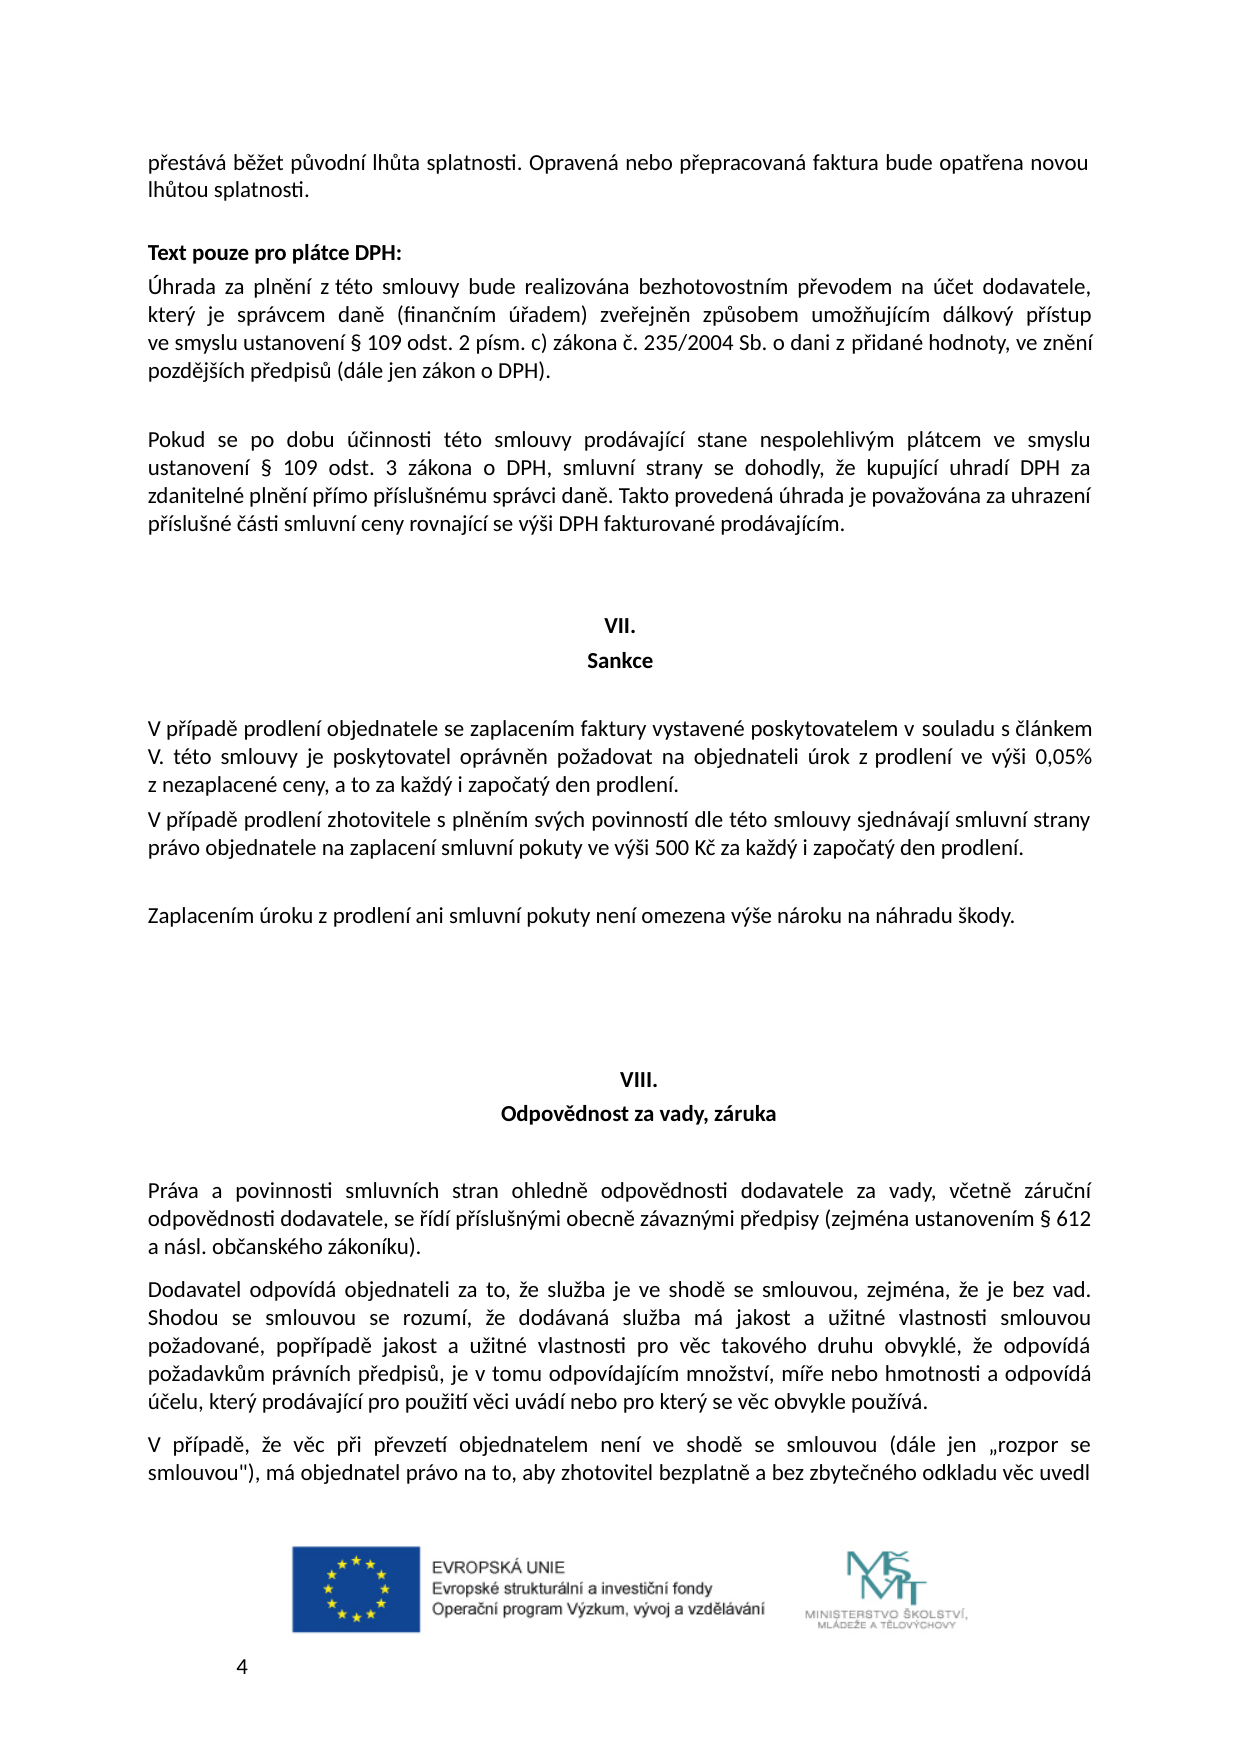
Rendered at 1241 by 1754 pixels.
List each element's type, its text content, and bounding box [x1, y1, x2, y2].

text V případě prodlení zhotovitele s plněním svých povinností dle této smlouvy sjednávají smluvní strany právo objednatele na zaplacení smluvní pokuty ve výši 500 Kč za každý i započatý den prodlení. [148, 805, 1093, 861]
list VII. [148, 612, 1093, 640]
text VIII. [185, 1065, 1093, 1093]
text Odpovědnost za vady, záruka [185, 1099, 1093, 1127]
picture [247, 1505, 1004, 1675]
text Dodavatel odpovídá objednateli za to, že služba je ve shodě se smlouvou, zejména, že je bez vad. Shodou se smlouvou se rozumí, že dodávaná služba má jakost a užitné vlastnosti smlouvou požadované, popřípadě jakost a užitné vlastnosti pro věc takového druhu obvyklé, že odpovídá požadavkům právních předpisů, je v tomu odpovídajícím množství, míře nebo hmotnosti a odpovídá účelu, který prodávající pro použití věci uvádí nebo pro který se věc obvykle používá. [148, 1275, 1093, 1416]
text Práva a povinnosti smluvních stran ohledně odpovědnosti dodavatele za vady, včetně záruční odpovědnosti dodavatele, se řídí příslušnými obecně závaznými předpisy (zejména ustanovením § 612 a násl. občanského zákoníku). [148, 1176, 1093, 1260]
text Úhrada za plnění z této smlouvy bude realizována bezhotovostním převodem na účet dodavatele, který je správcem daně (finančním úřadem) zveřejněn způsobem umožňujícím dálkový přístup ve smyslu ustanovení § 109 odst. 2 písm. c) zákona č. 235/2004 Sb. o dani z přidané hodnoty, ve znění pozdějších předpisů (dále jen zákon o DPH). [148, 272, 1093, 384]
text Pokud se po dobu účinnosti této smlouvy prodávající stane nespolehlivým plátcem ve smyslu ustanovení § 109 odst. 3 zákona o DPH, smluvní strany se dohodly, že kupující uhradí DPH za zdanitelné plnění přímo příslušnému správci daně. Takto provedená úhrada je považována za uhrazení příslušné části smluvní ceny rovnající se výši DPH fakturované prodávajícím. [148, 425, 1093, 537]
list Sankce [148, 646, 1093, 674]
text Zaplacením úroku z prodlení ani smluvní pokuty není omezena výše nároku na náhradu škody. [148, 901, 1093, 929]
text V případě prodlení objednatele se zaplacením faktury vystavené poskytovatelem v souladu s článkem V. této smlouvy je poskytovatel oprávněn požadovat na objednateli úrok z prodlení ve výši 0,05% z nezaplacené ceny, a to za každý i započatý den prodlení. [148, 714, 1093, 798]
list Text pouze pro plátce DPH: [148, 238, 1093, 266]
